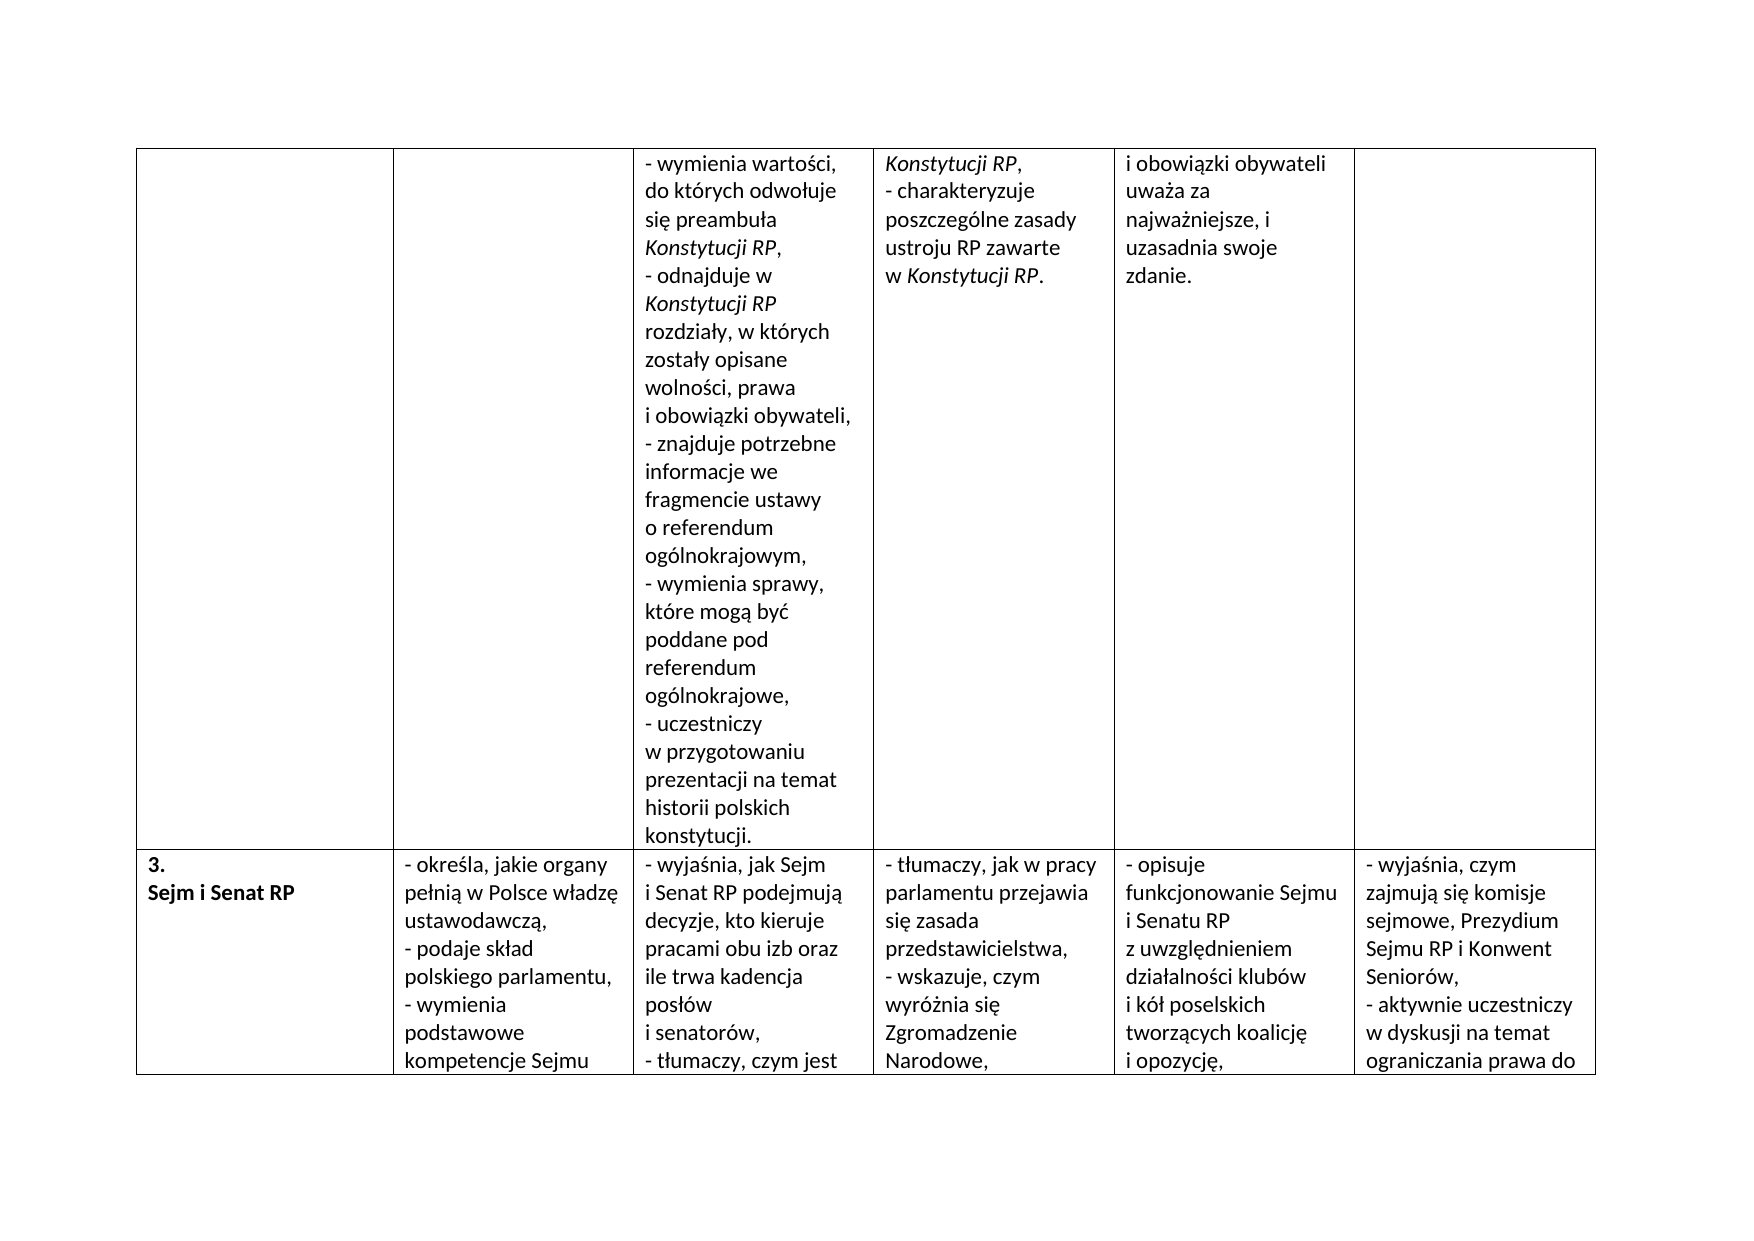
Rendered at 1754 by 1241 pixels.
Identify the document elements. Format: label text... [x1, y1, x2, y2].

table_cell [137, 149, 393, 849]
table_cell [394, 149, 633, 849]
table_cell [1355, 149, 1595, 849]
table_cell 3. Sejm i Senat RP [137, 850, 393, 1074]
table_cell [874, 149, 1114, 849]
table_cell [634, 850, 873, 1074]
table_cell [634, 149, 873, 849]
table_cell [1115, 850, 1354, 1074]
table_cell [394, 850, 633, 1074]
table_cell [1355, 850, 1595, 1074]
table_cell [1115, 149, 1354, 849]
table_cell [874, 850, 1114, 1074]
